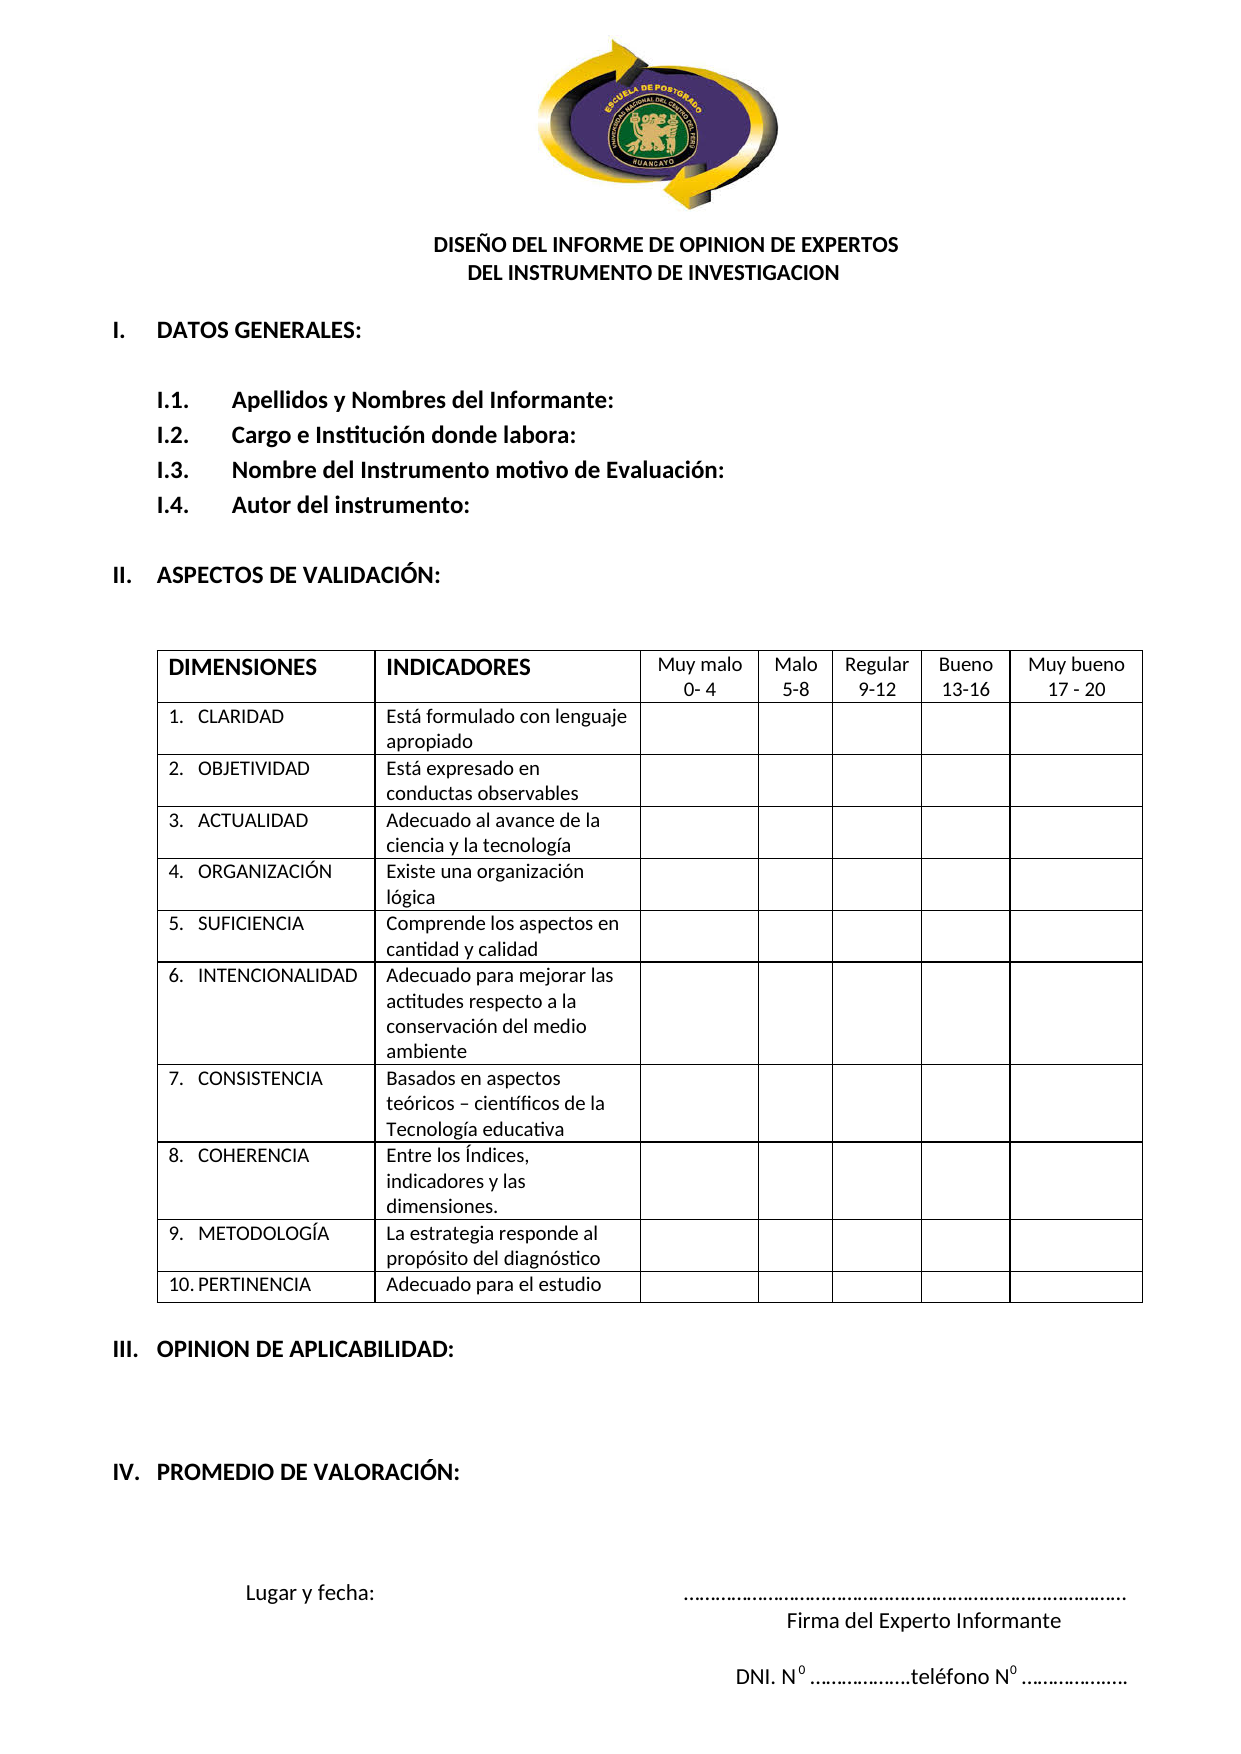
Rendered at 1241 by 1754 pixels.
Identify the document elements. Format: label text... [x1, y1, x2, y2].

text DISEÑO DEL INFORME DE OPINION DE EXPERTOS [112, 230, 1128, 258]
table_cell [641, 1143, 758, 1219]
table_cell Está formulado con lenguaje apropiado [376, 703, 640, 754]
table_cell [833, 807, 921, 858]
text Firma del Experto Informante [112, 1606, 1128, 1634]
table_cell [833, 755, 921, 806]
table_cell Entre los Índices, indicadores y las dimensiones. [376, 1143, 640, 1219]
table_cell Adecuado para el estudio [376, 1272, 640, 1302]
table_cell Adecuado al avance de la ciencia y la tecnología [376, 807, 640, 858]
table_cell [833, 859, 921, 909]
list DATOS GENERALES: [112, 314, 1128, 345]
table_cell ORGANIZACIÓN [158, 859, 374, 909]
table_cell [922, 1220, 1009, 1271]
table_cell Comprende los aspectos en cantidad y calidad [376, 911, 640, 961]
table_header Regular 9-12 [833, 651, 921, 702]
table_cell [922, 703, 1009, 754]
table_header Bueno 13-16 [922, 651, 1009, 702]
table_cell [1011, 1220, 1142, 1271]
table_cell Basados en aspectos teóricos – científicos de la Tecnología educativa [376, 1065, 640, 1141]
table_cell [1011, 963, 1142, 1064]
table_cell [641, 1220, 758, 1271]
table_cell [641, 859, 758, 909]
table_cell [759, 859, 832, 909]
list Apellidos y Nombres del Informante: [157, 384, 1128, 415]
table_header DIMENSIONES [158, 651, 374, 702]
table_cell [833, 1143, 921, 1219]
table_cell ACTUALIDAD [158, 807, 374, 858]
table_cell [833, 1220, 921, 1271]
table_cell [641, 963, 758, 1064]
text DEL INSTRUMENTO DE INVESTIGACION [112, 258, 1128, 286]
table_cell [759, 1143, 832, 1219]
table_cell [833, 911, 921, 961]
table_cell [833, 1272, 921, 1302]
table_cell METODOLOGÍA [158, 1220, 374, 1271]
table_cell OBJETIVIDAD [158, 755, 374, 806]
list Autor del instrumento: [157, 489, 1128, 520]
table_cell [1011, 755, 1142, 806]
table_cell [641, 807, 758, 858]
table_cell [759, 1220, 832, 1271]
table_cell INTENCIONALIDAD [158, 963, 374, 1064]
table_cell [922, 963, 1009, 1064]
table_cell [922, 1143, 1009, 1219]
table_cell [641, 1065, 758, 1141]
text Lugar y fecha: ………………………………………………………………………… [112, 1578, 1128, 1606]
table_cell [759, 911, 832, 961]
table_cell [759, 963, 832, 1064]
table_cell CLARIDAD [158, 703, 374, 754]
table_cell [922, 859, 1009, 909]
table_cell [759, 807, 832, 858]
list Cargo e Institución donde labora: [157, 419, 1128, 450]
text DNI. N0 ……………….teléfono N0 …………….…. [112, 1662, 1128, 1690]
table_cell [759, 1065, 832, 1141]
picture [530, 35, 779, 212]
list ASPECTOS DE VALIDACIÓN: [112, 559, 1128, 590]
table_header Malo 5-8 [759, 651, 832, 702]
table_cell COHERENCIA [158, 1143, 374, 1219]
table_cell [833, 703, 921, 754]
table_cell [1011, 807, 1142, 858]
table_cell [922, 755, 1009, 806]
table_cell [1011, 911, 1142, 961]
table_cell [641, 703, 758, 754]
table_cell Adecuado para mejorar las actitudes respecto a la conservación del medio ambiente [376, 963, 640, 1064]
table_header Muy bueno 17 - 20 [1011, 651, 1142, 702]
table_cell [641, 1272, 758, 1302]
table_cell SUFICIENCIA [158, 911, 374, 961]
table_cell [641, 911, 758, 961]
list Nombre del Instrumento motivo de Evaluación: [157, 454, 1128, 485]
list PROMEDIO DE VALORACIÓN: [112, 1456, 1128, 1486]
table_cell Existe una organización lógica [376, 859, 640, 909]
table_cell PERTINENCIA [158, 1272, 374, 1302]
table_cell [759, 703, 832, 754]
table_cell [1011, 703, 1142, 754]
table_cell [1011, 859, 1142, 909]
table_cell [1011, 1143, 1142, 1219]
list OPINION DE APLICABILIDAD: [112, 1334, 1128, 1364]
table_cell [833, 963, 921, 1064]
table_cell [922, 911, 1009, 961]
table_header INDICADORES [376, 651, 640, 702]
table_cell La estrategia responde al propósito del diagnóstico [376, 1220, 640, 1271]
table_cell [1011, 1065, 1142, 1141]
table_cell [922, 1065, 1009, 1141]
table_cell [1011, 1272, 1142, 1302]
table_cell [641, 755, 758, 806]
table_cell Está expresado en conductas observables [376, 755, 640, 806]
table_cell [759, 755, 832, 806]
table_cell [922, 1272, 1009, 1302]
table_cell CONSISTENCIA [158, 1065, 374, 1141]
table_header Muy malo 0- 4 [641, 651, 758, 702]
table_cell [922, 807, 1009, 858]
table_cell [759, 1272, 832, 1302]
table_cell [833, 1065, 921, 1141]
